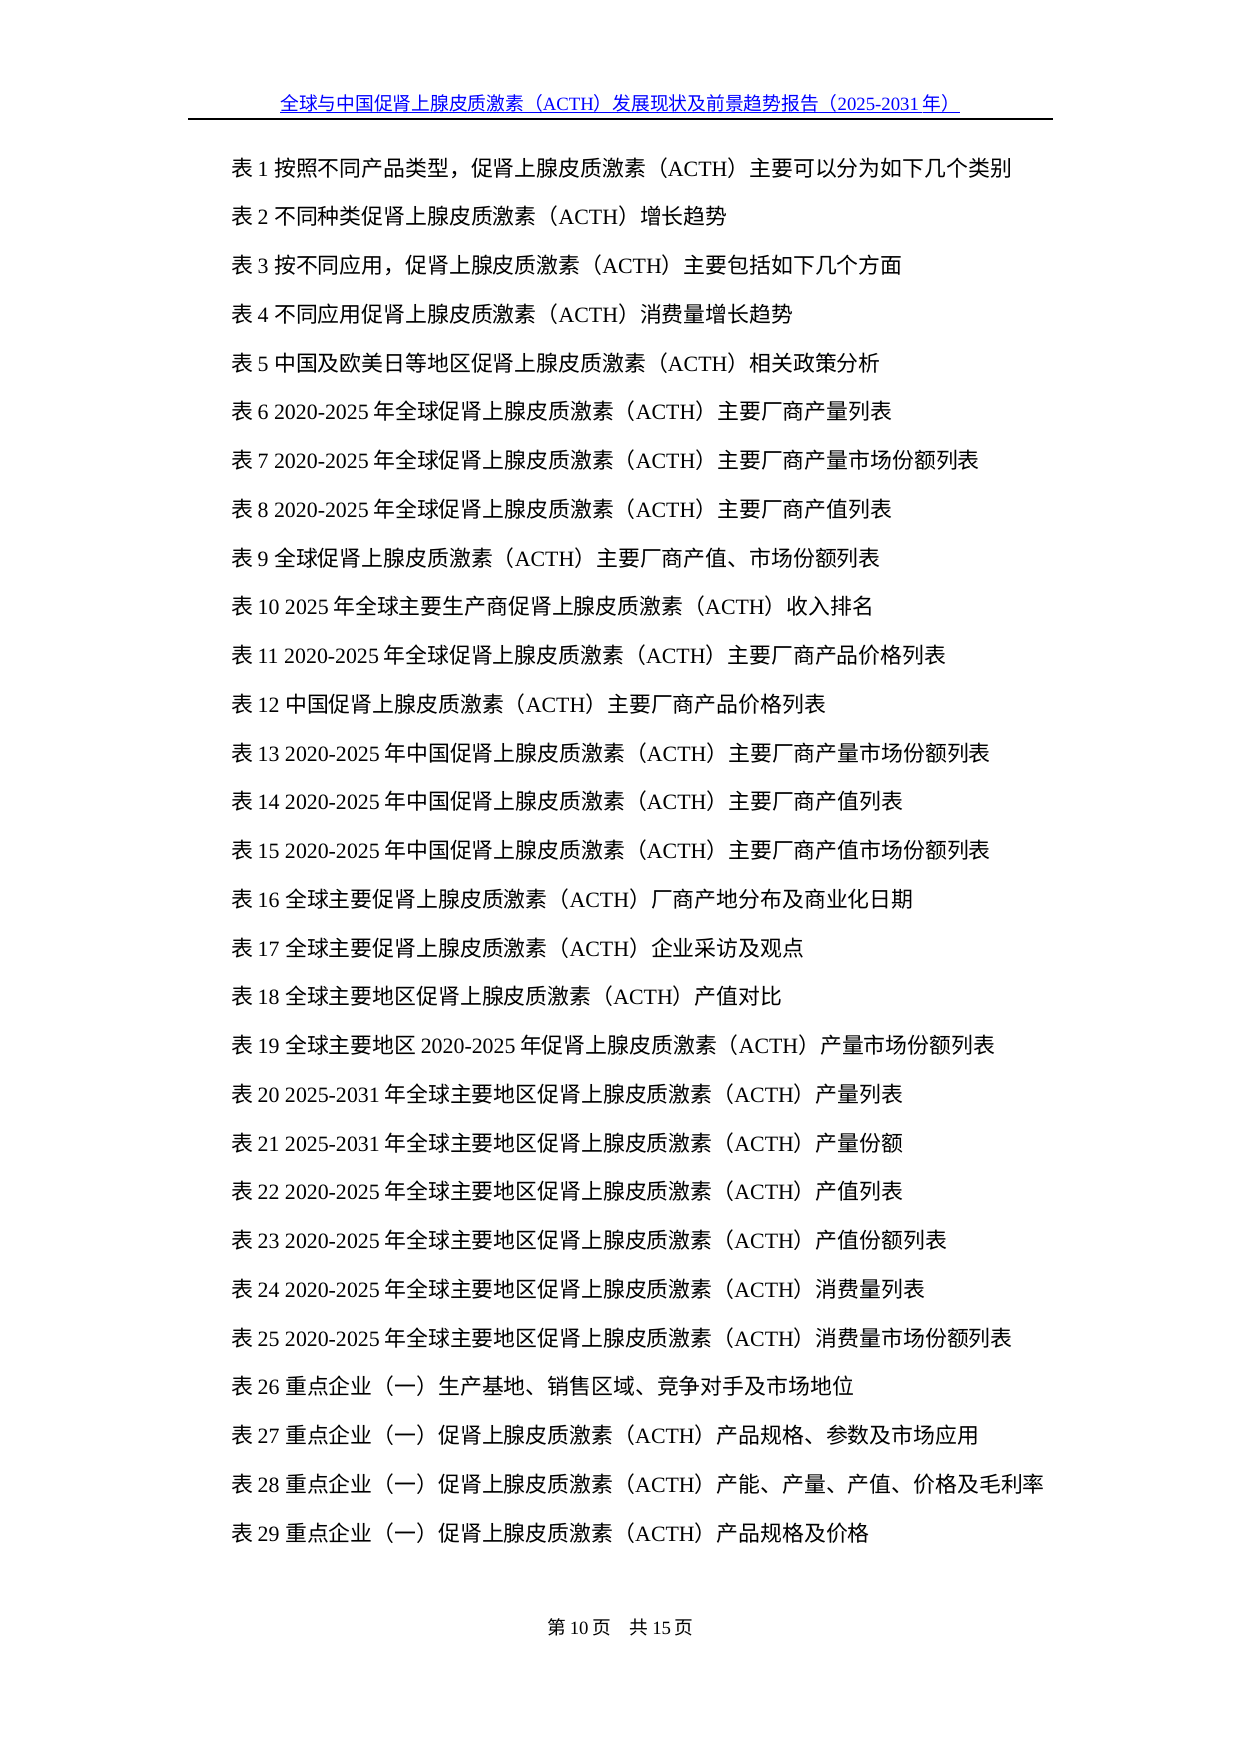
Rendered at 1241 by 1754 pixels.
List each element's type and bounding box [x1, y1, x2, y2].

text [187, 150, 1053, 1548]
